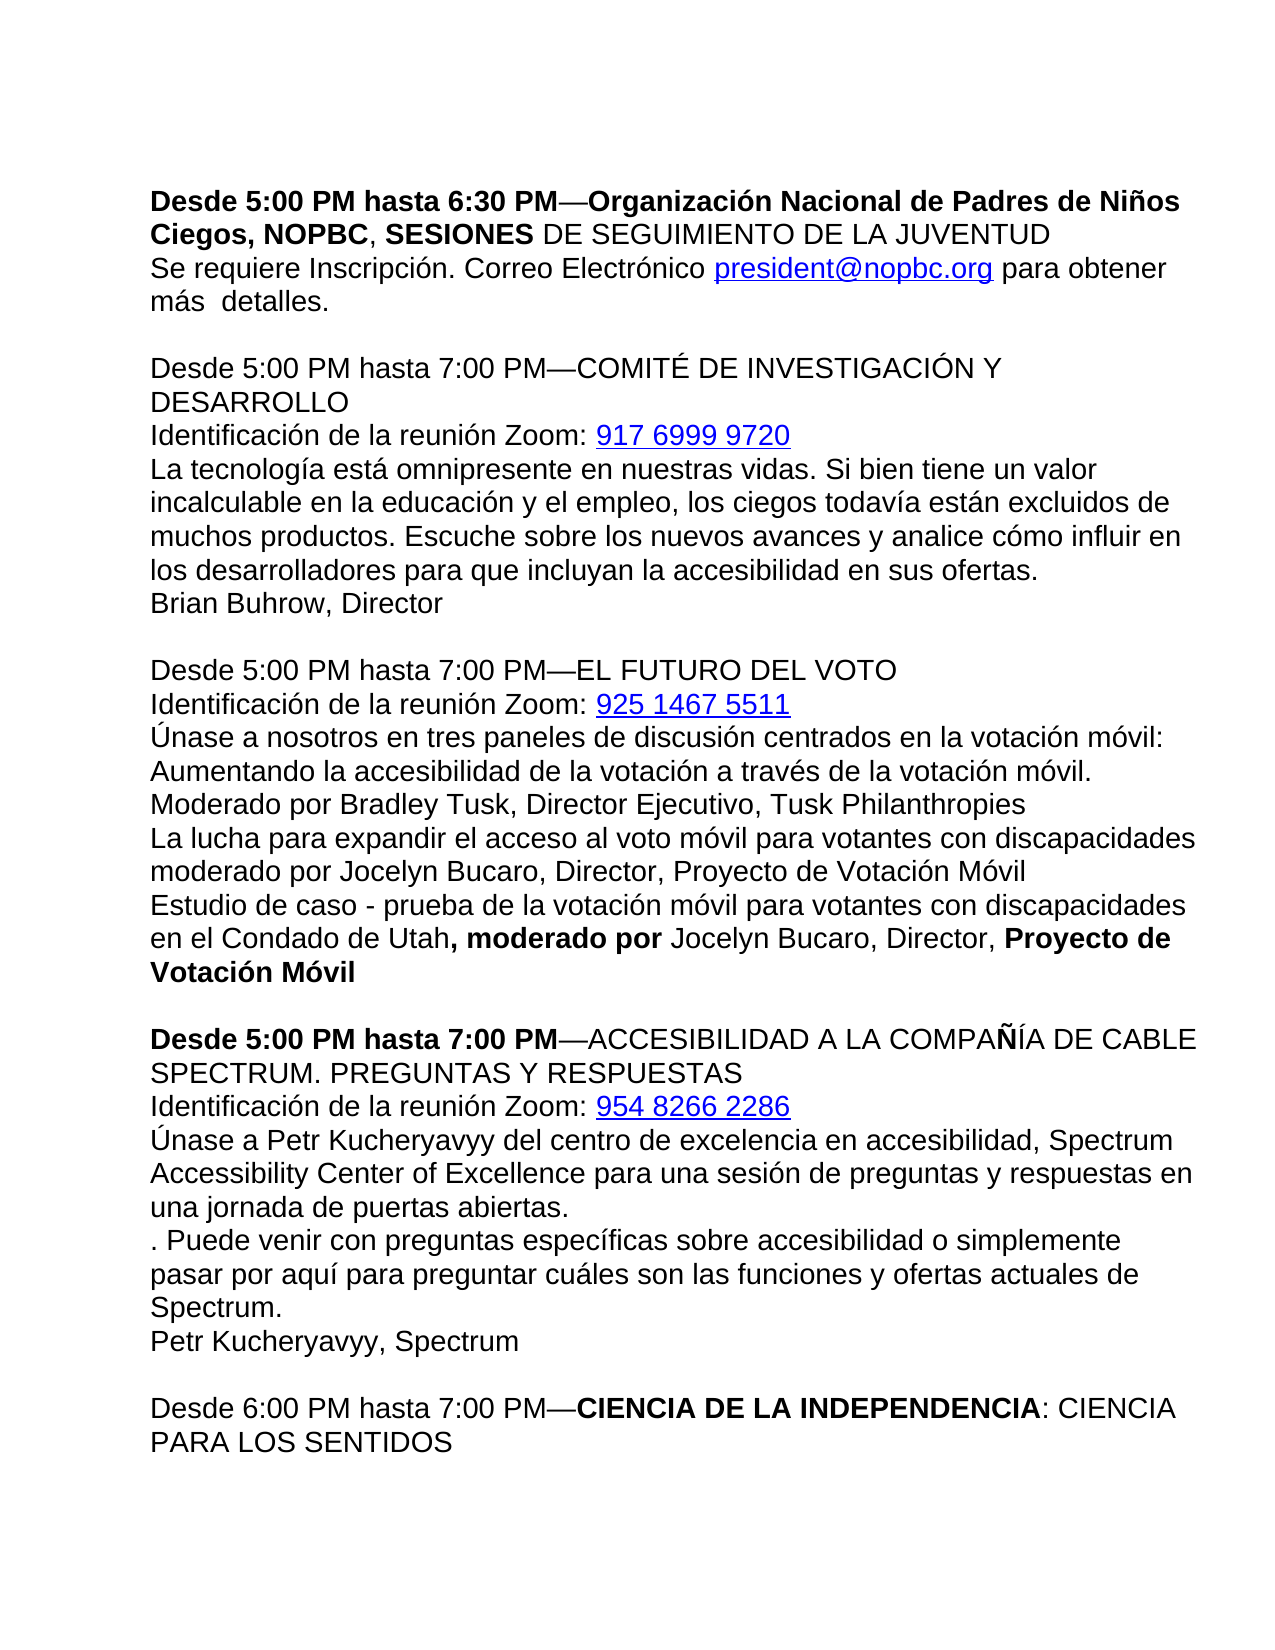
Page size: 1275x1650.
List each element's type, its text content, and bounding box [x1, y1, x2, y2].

text La lucha para expandir el acceso al voto móvil para votantes con discapacidades moderado por Jocelyn Bucaro, Director, Proyecto de Votación Móvil [150, 821, 1200, 888]
text Desde 5:00 PM hasta 7:00 PM—EL FUTURO DEL VOTO [150, 653, 1200, 687]
subtitle Desde 5:00 PM hasta 7:00 PM—ACCESIBILIDAD A LA COMPAÑÍA DE CABLE SPECTRUM. PREGUNTAS Y RESPUESTAS [150, 1022, 1200, 1089]
text Desde 6:00 PM hasta 7:00 PM—CIENCIA DE LA INDEPENDENCIA: CIENCIA PARA LOS SENTIDOS [150, 1391, 1200, 1458]
text Brian Buhrow, Director [150, 586, 1200, 619]
text Desde 5:00 PM hasta 7:00 PM—COMITÉ DE INVESTIGACIÓN Y DESARROLLO [150, 351, 1200, 418]
text Identificación de la reunión Zoom: 925 1467 5511 [150, 687, 1200, 720]
text Únase a Petr Kucheryavyy del centro de excelencia en accesibilidad, Spectrum Accessibility Center of Excellence para una sesión de preguntas y respuestas en una jornada de puertas abiertas. [150, 1123, 1200, 1223]
text Aumentando la accesibilidad de la votación a través de la votación móvil. Moderado por Bradley Tusk, Director Ejecutivo, Tusk Philanthropies [150, 754, 1200, 821]
text Identificación de la reunión Zoom: 917 6999 9720 [150, 418, 1200, 452]
text Se requiere Inscripción. Correo Electrónico president@nopbc.org para obtener más detalles. [150, 251, 1200, 318]
text La tecnología está omnipresente en nuestras vidas. Si bien tiene un valor incalculable en la educación y el empleo, los ciegos todavía están excluidos de muchos productos. Escuche sobre los nuevos avances y analice cómo influir en los desarrolladores para que incluyan la accesibilidad en sus ofertas. [150, 452, 1200, 586]
text Identificación de la reunión Zoom: 954 8266 2286 [150, 1089, 1200, 1123]
text Petr Kucheryavyy, Spectrum [150, 1324, 1200, 1357]
text Estudio de caso - prueba de la votación móvil para votantes con discapacidades en el Condado de Utah, moderado por Jocelyn Bucaro, Director, Proyecto de Votación Móvil [150, 888, 1200, 988]
text Únase a nosotros en tres paneles de discusión centrados en la votación móvil: [150, 720, 1200, 754]
text . Puede venir con preguntas específicas sobre accesibilidad o simplemente pasar por aquí para preguntar cuáles son las funciones y ofertas actuales de Spectrum. [150, 1223, 1200, 1324]
subtitle Desde 5:00 PM hasta 6:30 PM—Organización Nacional de Padres de Niños Ciegos, NOPBC, SESIONES DE SEGUIMIENTO DE LA JUVENTUD [150, 183, 1200, 251]
